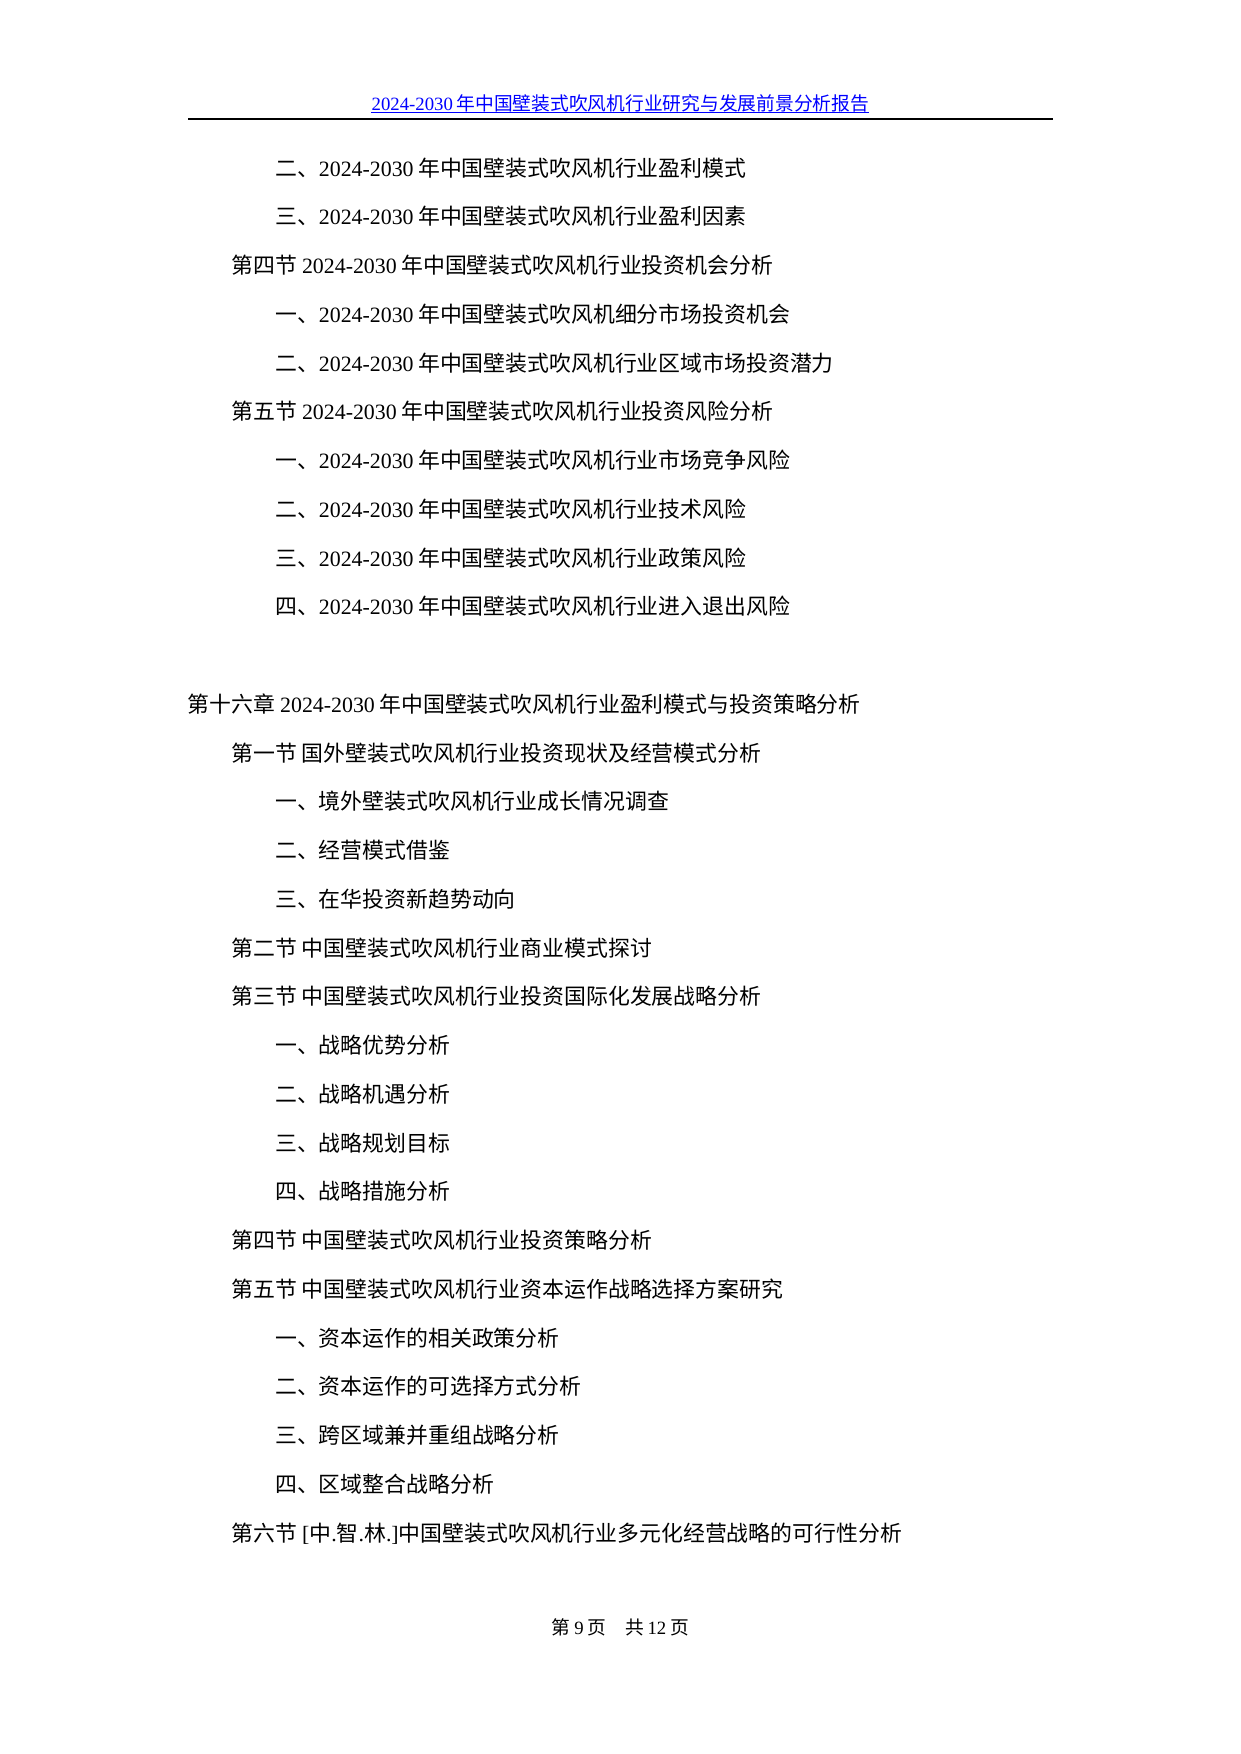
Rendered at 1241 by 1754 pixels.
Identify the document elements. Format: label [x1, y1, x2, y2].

text [187, 150, 1053, 1548]
